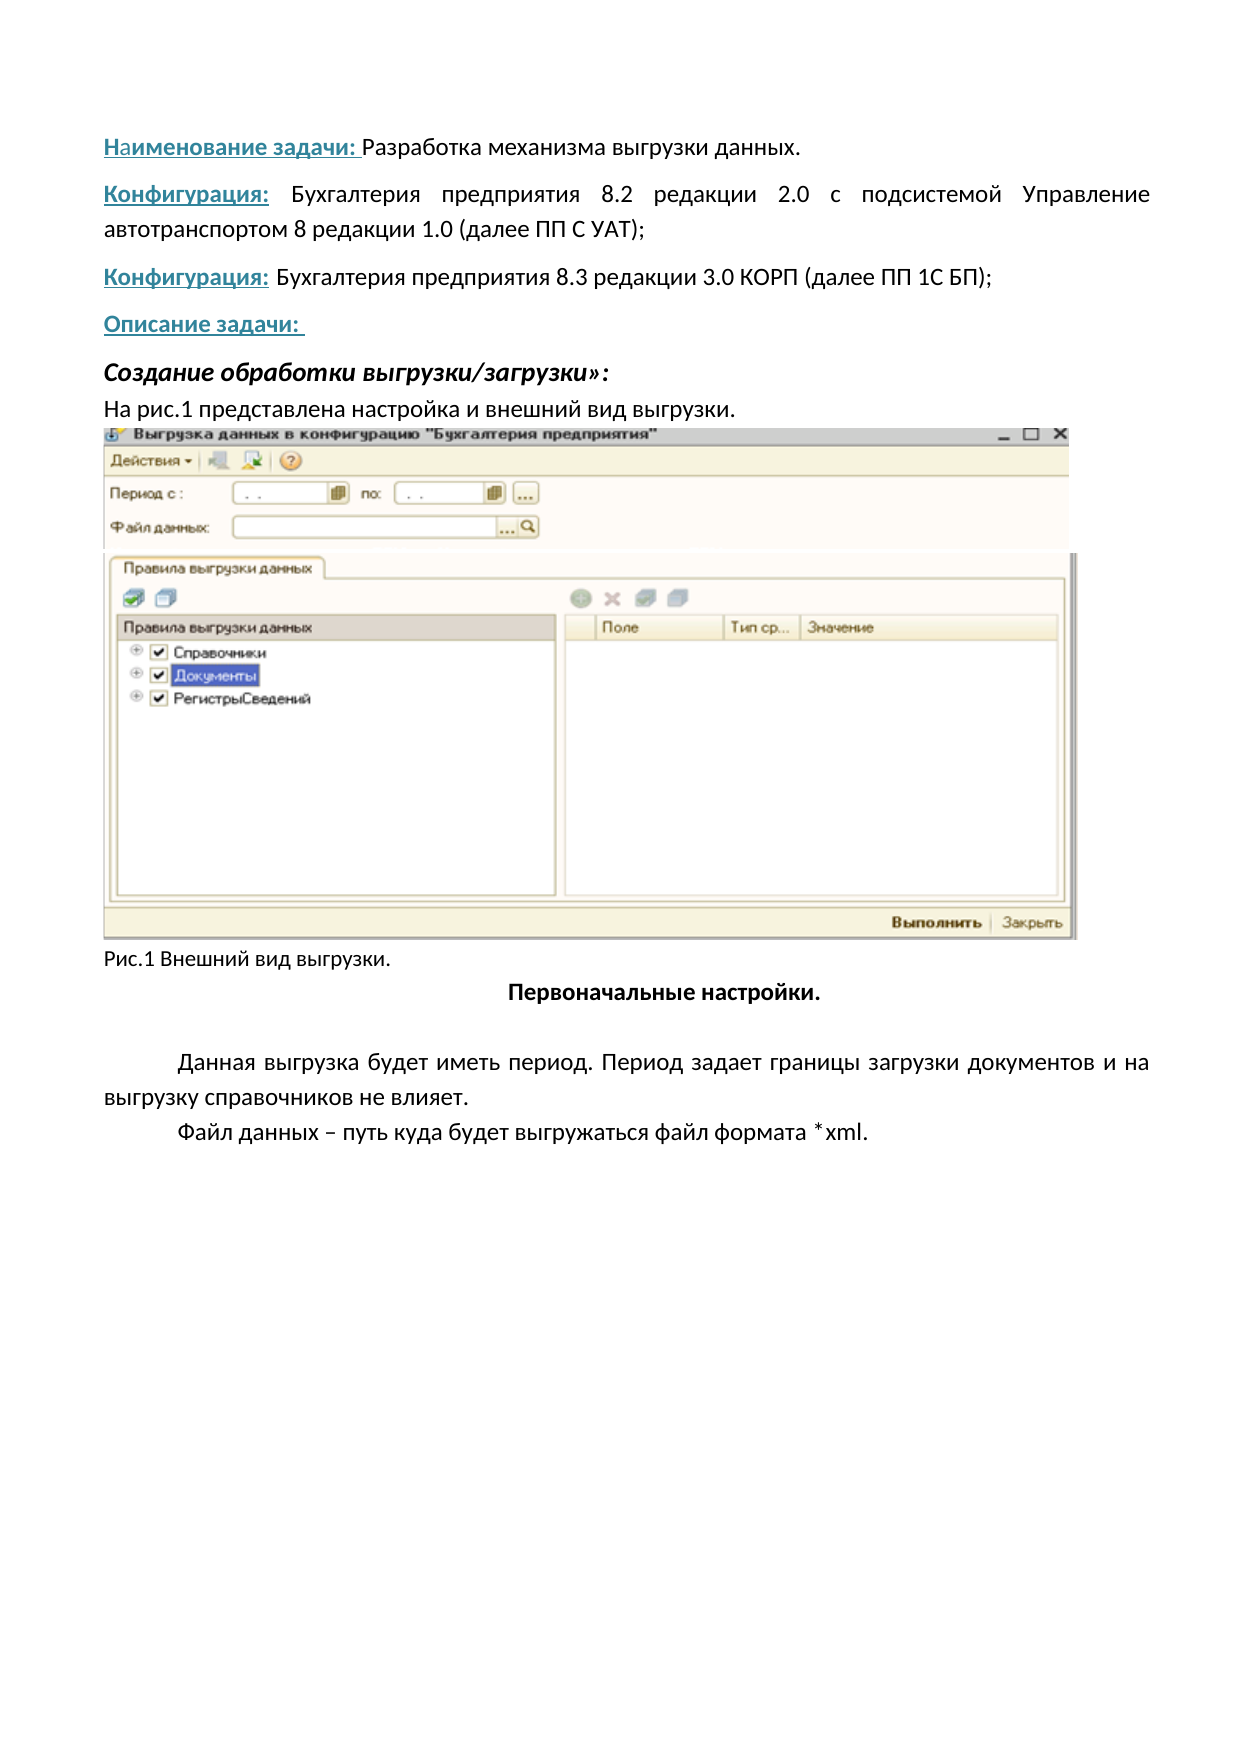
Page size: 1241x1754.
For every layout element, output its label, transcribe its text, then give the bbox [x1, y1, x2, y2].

text Конфигурация: Бухгалтерия предприятия 8.2 редакции 2.0 с подсистемой Управление автотранспортом 8 редакции 1.0 (далее ПП С УАТ); [103, 178, 1152, 244]
text Конфигурация: Бухгалтерия предприятия 8.3 редакции 3.0 КОРП (далее ПП 1С БП); [103, 261, 1152, 291]
text Рис.1 Внешний вид выгрузки. [103, 944, 1152, 972]
text Наименование задачи: Разработка механизма выгрузки данных. [103, 131, 1152, 161]
text Описание задачи: [103, 308, 1152, 339]
picture [103, 553, 1078, 940]
text Первоначальные настройки. [103, 976, 1152, 1007]
text Данная выгрузка будет иметь период. Период задает границы загрузки документов и на выгрузку справочников не влияет. [103, 1046, 1152, 1112]
text На рис.1 представлена настройка и внешний вид выгрузки. [103, 393, 1152, 424]
text Файл данных – путь куда будет выгружаться файл формата *xml. [103, 1116, 1152, 1147]
picture [103, 428, 1069, 549]
text Создание обработки выгрузки/загрузки»: [103, 356, 1152, 389]
